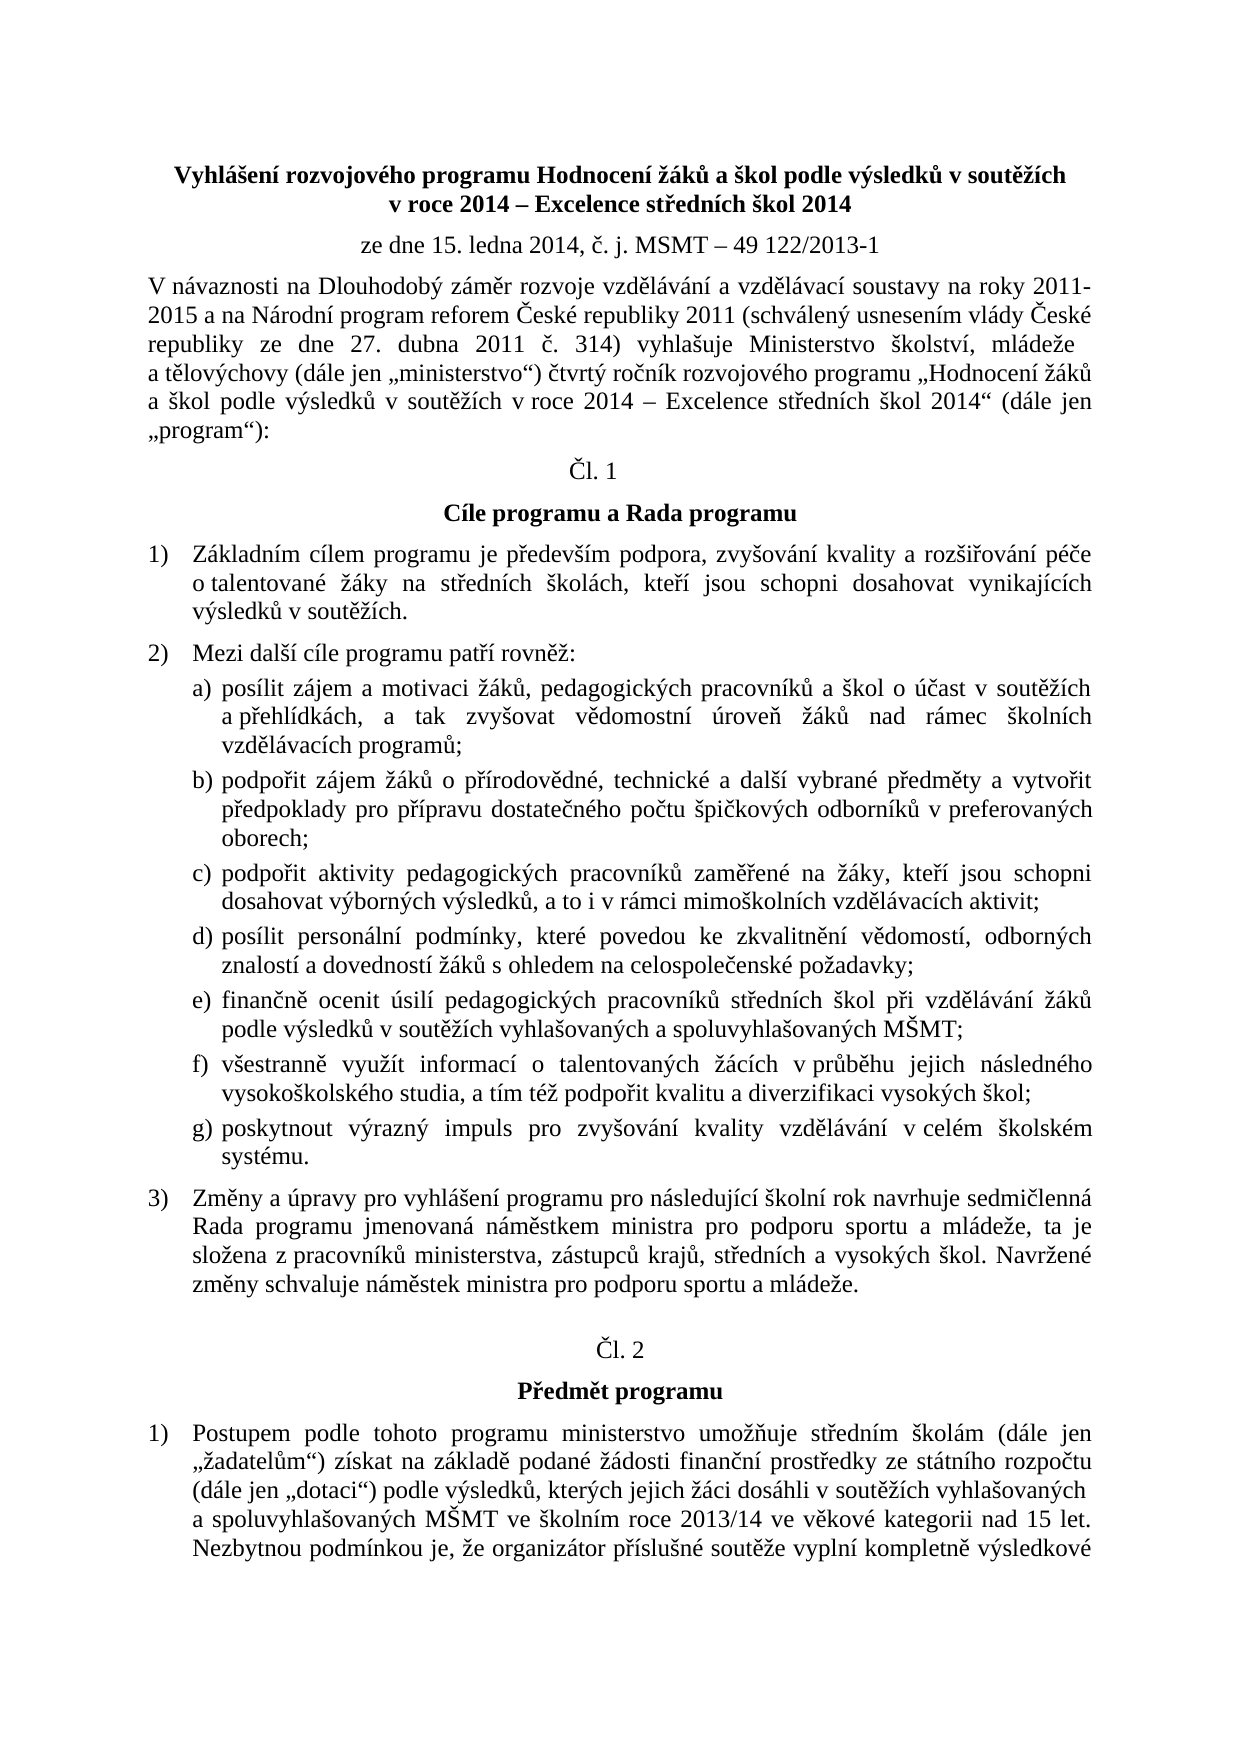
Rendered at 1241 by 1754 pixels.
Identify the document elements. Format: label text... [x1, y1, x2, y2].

list Změny a úpravy pro vyhlášení programu pro následující školní rok navrhuje sedmičlenná Rada programu jmenovaná náměstkem ministra pro podporu sportu a mládeže, ta je složena z pracovníků ministerstva, zástupců krajů, středních a vysokých škol. Navržené změny schvaluje náměstek ministra pro podporu sportu a mládeže. [148, 1183, 1093, 1298]
text Cíle programu a Rada programu [148, 498, 1093, 526]
list posílit zájem a motivaci žáků, pedagogických pracovníků a škol o účast v soutěžích a přehlídkách, a tak zvyšovat vědomostní úroveň žáků nad rámec školních vzdělávacích programů; [192, 673, 1093, 759]
list poskytnout výrazný impuls pro zvyšování kvality vzdělávání v celém školském systému. [192, 1113, 1093, 1170]
list posílit personální podmínky, které povedou ke zkvalitnění vědomostí, odborných znalostí a dovedností žáků s ohledem na celospolečenské požadavky; [192, 921, 1093, 979]
list finančně ocenit úsilí pedagogických pracovníků středních škol při vzdělávání žáků podle výsledků v soutěžích vyhlašovaných a spoluvyhlašovaných MŠMT; [192, 985, 1093, 1043]
list všestranně využít informací o talentovaných žácích v průběhu jejich následného vysokoškolského studia, a tím též podpořit kvalitu a diverzifikaci vysokých škol; [192, 1049, 1093, 1106]
list Základním cílem programu je především podpora, zvyšování kvality a rozšiřování péče o talentované žáky na středních školách, kteří jsou schopni dosahovat vynikajících výsledků v soutěžích. [148, 539, 1093, 625]
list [148, 1418, 1093, 1561]
text Čl. 2 [148, 1335, 1093, 1364]
list podpořit zájem žáků o přírodovědné, technické a další vybrané předměty a vytvořit předpoklady pro přípravu dostatečného počtu špičkových odborníků v preferovaných oborech; [192, 765, 1093, 851]
list podpořit aktivity pedagogických pracovníků zaměřené na žáky, kteří jsou schopni dosahovat výborných výsledků, a to i v rámci mimoškolních vzdělávacích aktivit; [192, 858, 1093, 915]
text ze dne 15. ledna 2014, č. j. MSMT – 49 122/2013-1 [148, 230, 1093, 259]
text Čl. 1 [295, 456, 1093, 485]
text Předmět programu [148, 1376, 1093, 1405]
text Vyhlášení rozvojového programu Hodnocení žáků a škol podle výsledků v soutěžích v roce 2014 – Excelence středních škol 2014 [148, 160, 1093, 218]
text V návaznosti na Dlouhodobý záměr rozvoje vzdělávání a vzdělávací soustavy na roky 2011- 2015 a na Národní program reforem České republiky 2011 (schválený usnesením vlády České republiky ze dne 27. dubna 2011 č. 314) vyhlašuje Ministerstvo školství, mládeže a tělovýchovy (dále jen „ministerstvo“) čtvrtý ročník rozvojového programu „Hodnocení žáků a škol podle výsledků v soutěžích v roce 2014 – Excelence středních škol 2014“ (dále jen „program“): [148, 271, 1093, 444]
list Mezi další cíle programu patří rovněž: [148, 638, 1093, 666]
